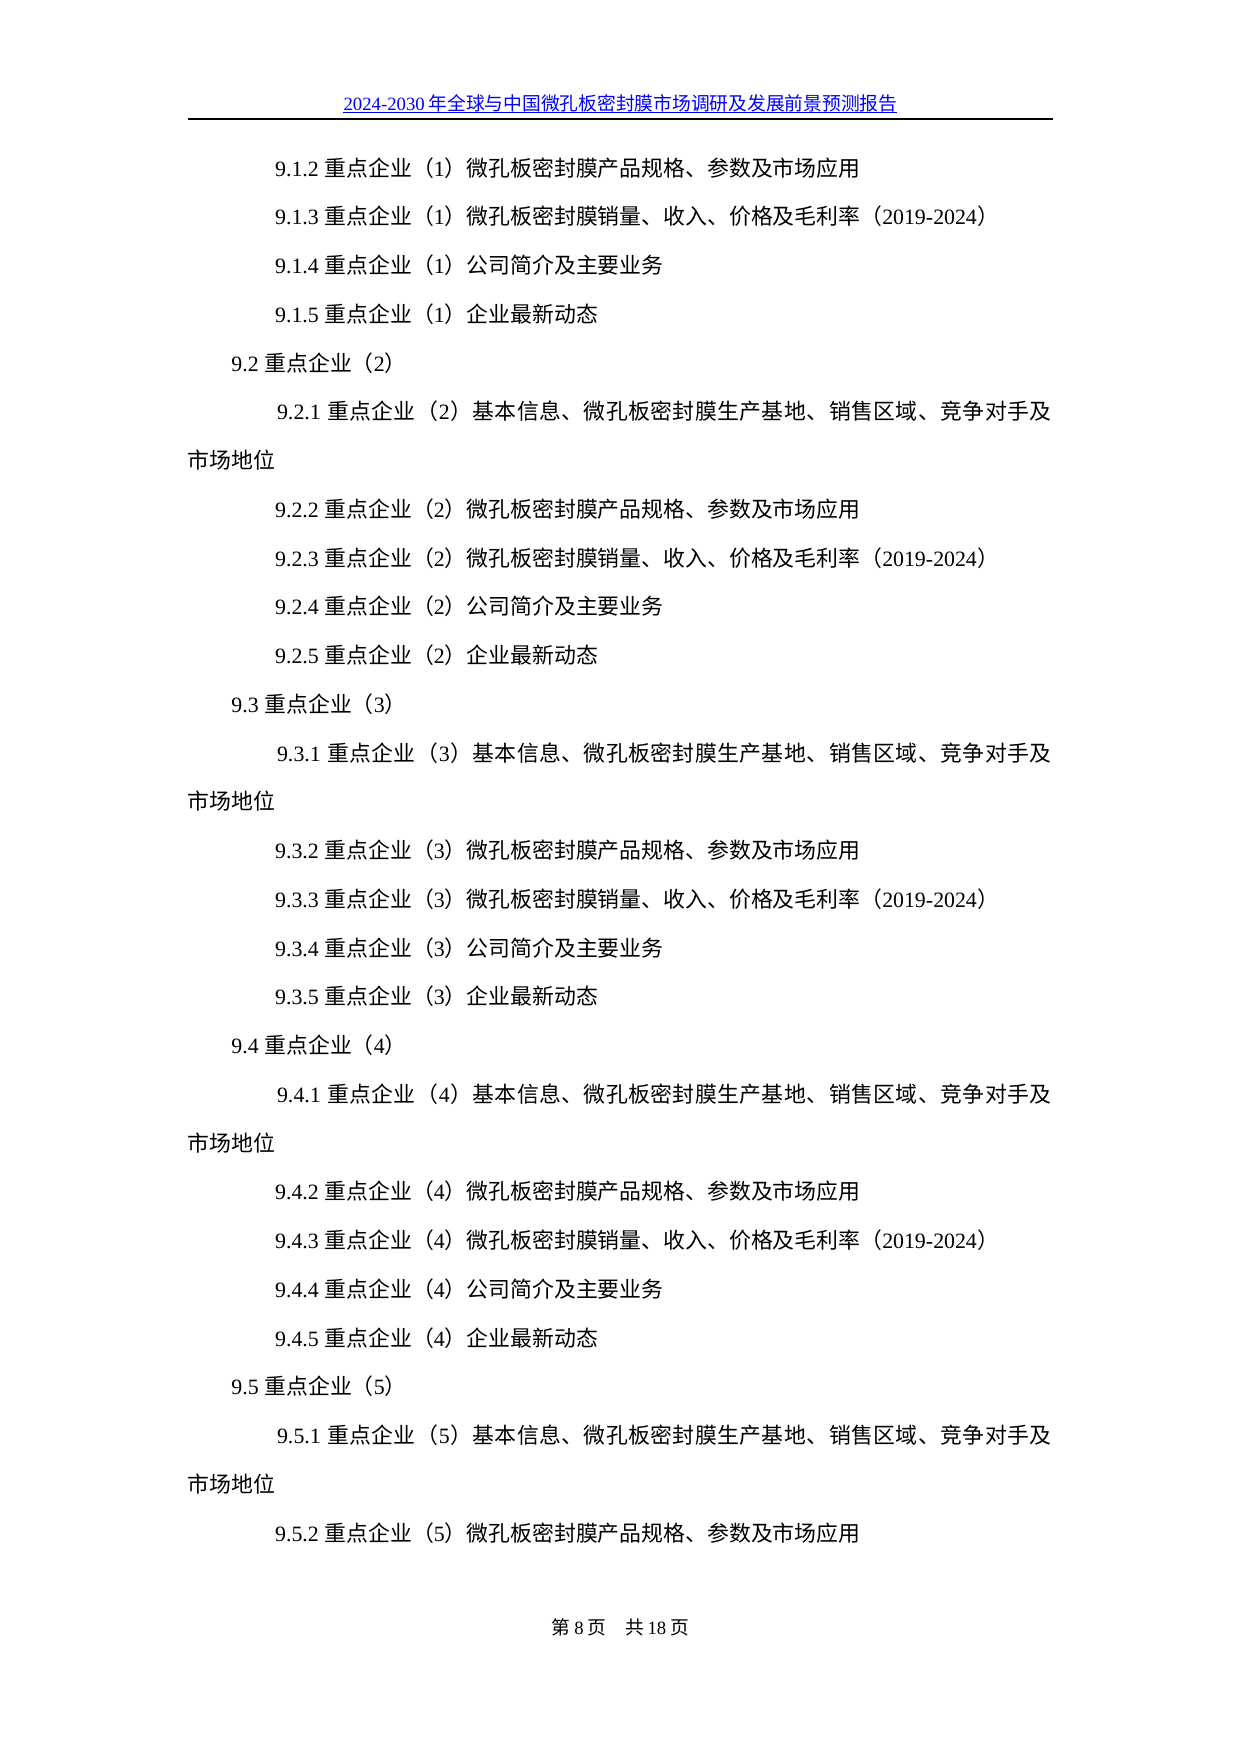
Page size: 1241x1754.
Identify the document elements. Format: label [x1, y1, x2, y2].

text [187, 150, 1053, 1548]
